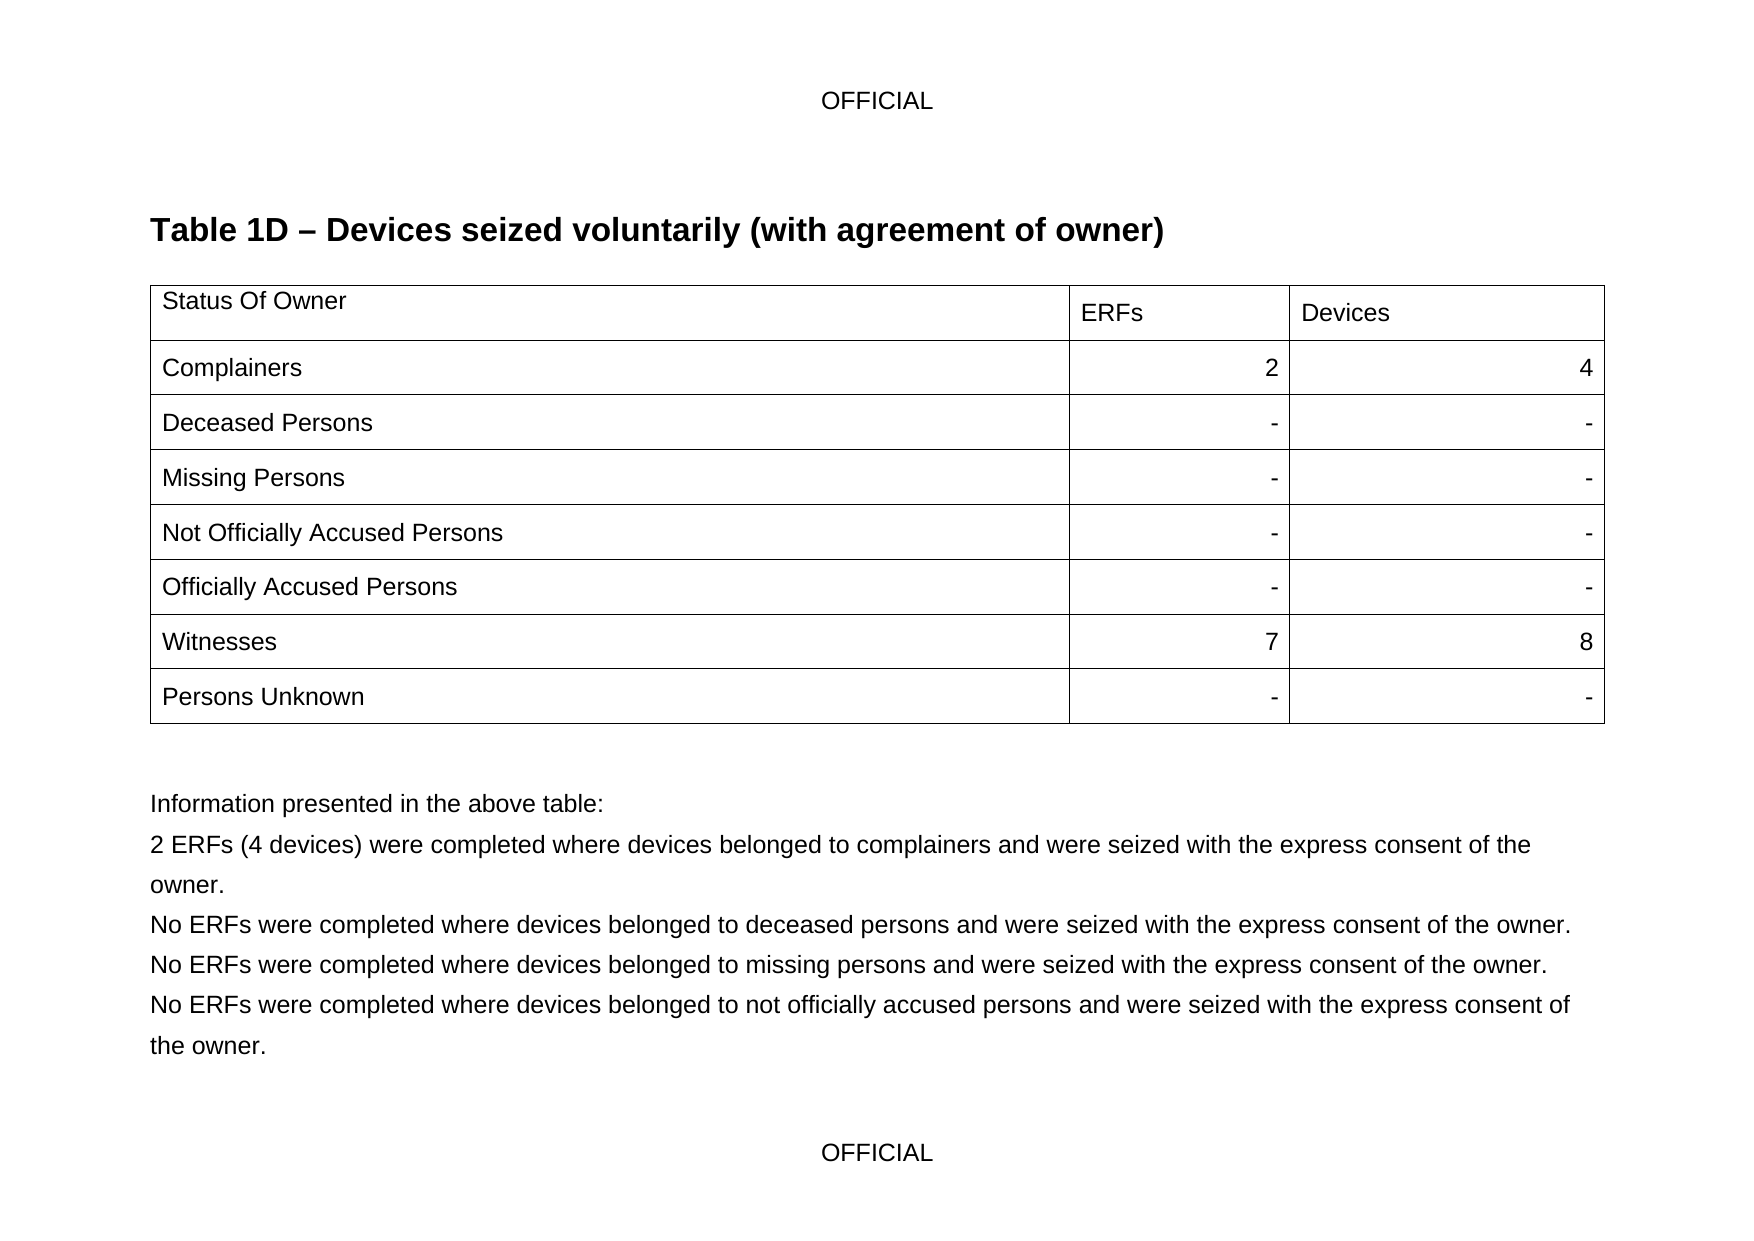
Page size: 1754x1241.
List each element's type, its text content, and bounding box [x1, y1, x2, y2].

table_cell 2 [1070, 341, 1289, 394]
table_cell - [1290, 669, 1604, 723]
table_cell Deceased Persons [151, 395, 1069, 449]
table_cell - [1290, 450, 1604, 504]
table_cell 8 [1290, 615, 1604, 668]
table_cell - [1070, 450, 1289, 504]
table_cell - [1290, 395, 1604, 449]
table_cell Missing Persons [151, 450, 1069, 504]
text No ERFs were completed where devices belonged to not officially accused persons and were seized with the express consent of the owner. [150, 990, 1604, 1059]
table_cell 7 [1070, 615, 1289, 668]
table_cell - [1290, 560, 1604, 613]
text 2 ERFs (4 devices) were completed where devices belonged to complainers and were seized with the express consent of the owner. [150, 829, 1604, 898]
table_cell - [1070, 505, 1289, 559]
table_cell Persons Unknown [151, 669, 1069, 723]
table_cell - [1070, 395, 1289, 449]
table_cell Witnesses [151, 615, 1069, 668]
table_cell Not Officially Accused Persons [151, 505, 1069, 559]
table_cell - [1290, 505, 1604, 559]
table_cell - [1070, 669, 1289, 723]
table_cell - [1070, 560, 1289, 613]
table_cell 4 [1290, 341, 1604, 394]
table_header Devices [1290, 286, 1604, 339]
table_header Status Of Owner [151, 286, 1069, 339]
text No ERFs were completed where devices belonged to missing persons and were seized with the express consent of the owner. [150, 950, 1604, 979]
table_cell Officially Accused Persons [151, 560, 1069, 613]
text Information presented in the above table: [150, 789, 1604, 818]
table_header ERFs [1070, 286, 1289, 339]
subtitle Table 1D – Devices seized voluntarily (with agreement of owner) [150, 210, 1686, 249]
text No ERFs were completed where devices belonged to deceased persons and were seized with the express consent of the owner. [150, 910, 1604, 939]
table_cell Complainers [151, 341, 1069, 394]
